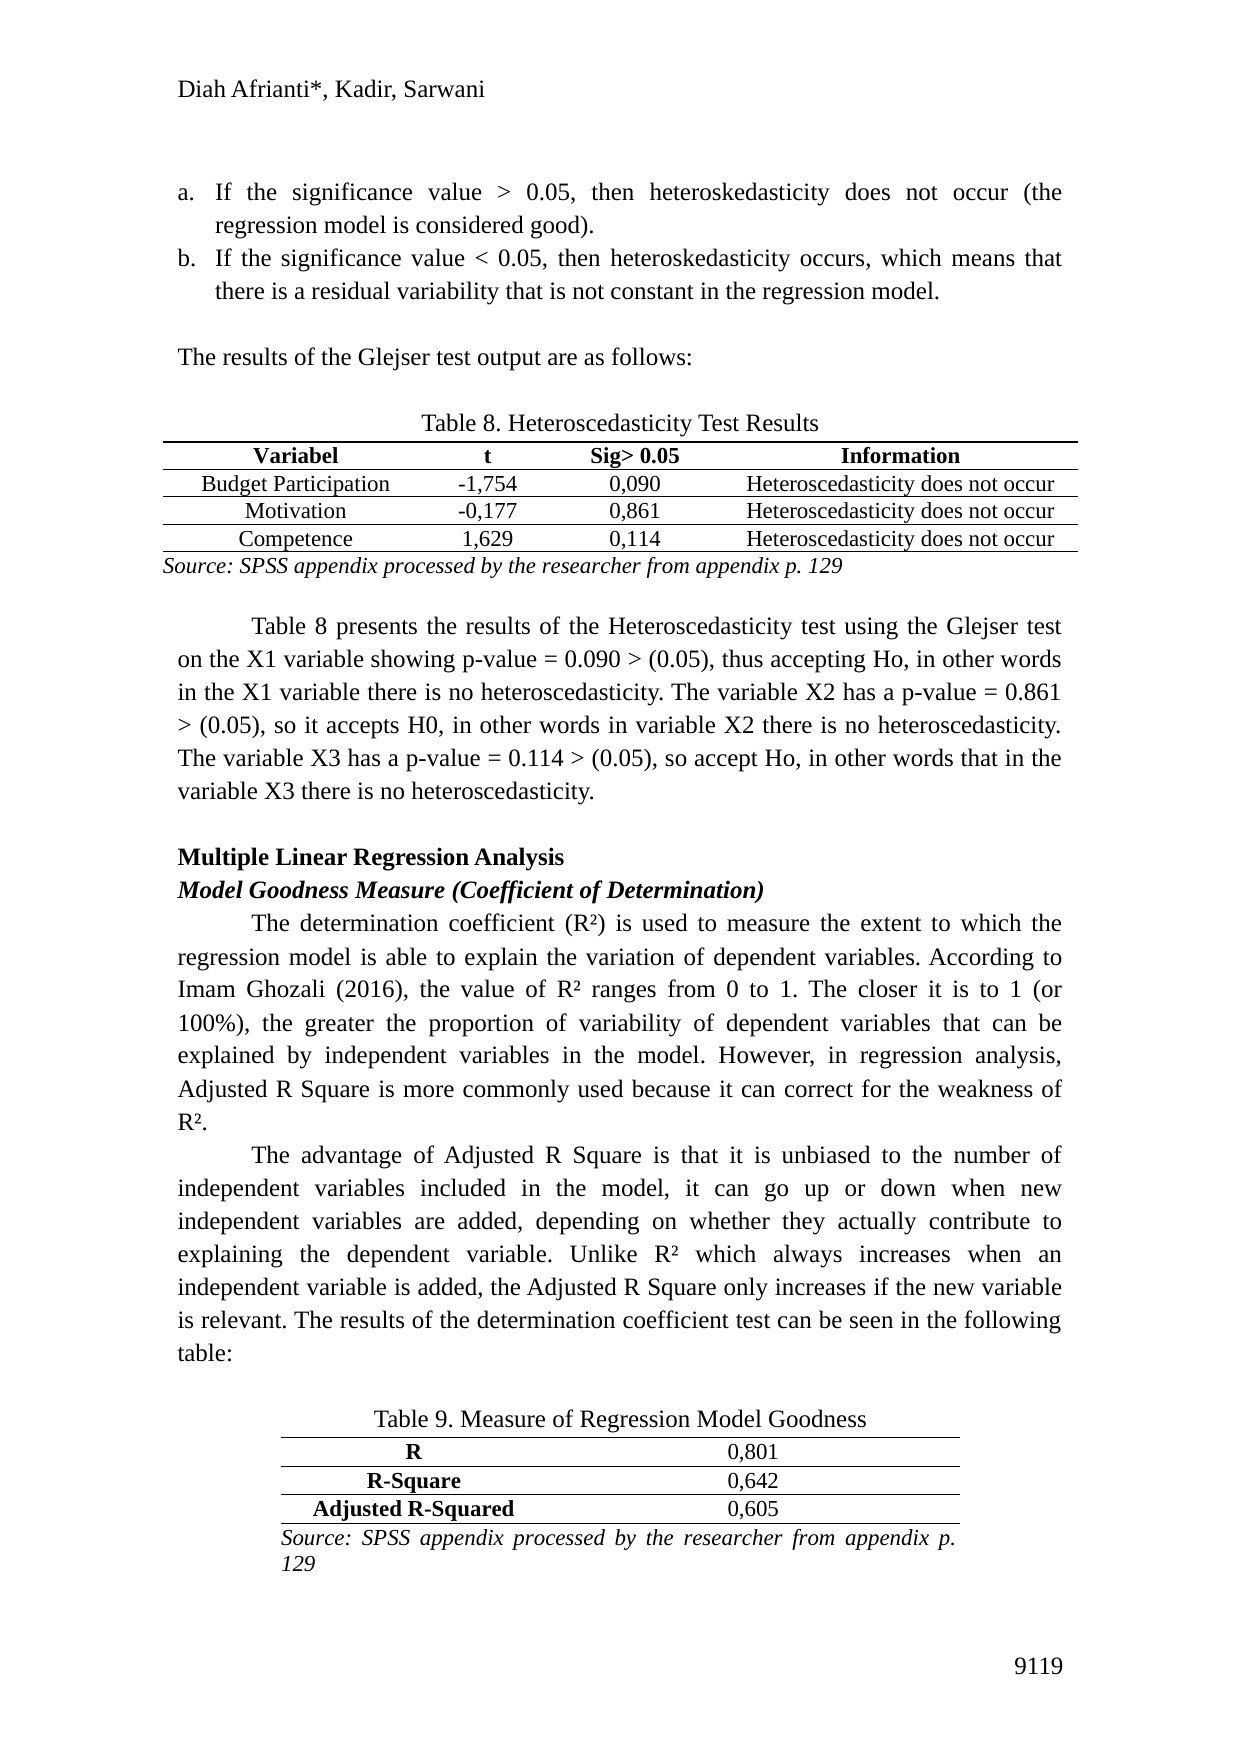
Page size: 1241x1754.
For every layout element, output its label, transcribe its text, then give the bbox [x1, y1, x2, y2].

table_cell -1,754 [428, 470, 546, 496]
text The advantage of Adjusted R Square is that it is unbiased to the number of independent variables included in the model, it can go up or down when new independent variables are added, depending on whether they actually contribute to explaining the dependent variable. Unlike R² which always increases when an independent variable is added, the Adjusted R Square only increases if the new variable is relevant. The results of the determination coefficient test can be seen in the following table: [177, 1140, 1063, 1367]
table_cell 1,629 [428, 525, 546, 551]
table_cell Heteroscedasticity does not occur [723, 497, 1078, 523]
text Table 8. Heteroscedasticity Test Results [177, 408, 1063, 437]
table_cell -0,177 [428, 497, 546, 523]
text The determination coefficient (R²) is used to measure the extent to which the regression model is able to explain the variation of dependent variables. According to Imam Ghozali (2016), the value of R² ranges from 0 to 1. The closer it is to 1 (or 100%), the greater the proportion of variability of dependent variables that can be explained by independent variables in the model. However, in regression analysis, Adjusted R Square is more commonly used because it can correct for the weakness of R². [177, 908, 1063, 1135]
table_cell Source: SPSS appendix processed by the researcher from appendix p. 129 [281, 1524, 959, 1577]
list If the significance value < 0.05, then heteroskedasticity occurs, which means that there is a residual variability that is not constant in the regression model. [177, 243, 1063, 305]
table_cell Competence [163, 525, 428, 551]
table_cell 0,605 [547, 1495, 959, 1523]
table_cell 0,861 [546, 497, 723, 523]
text Table 9. Measure of Regression Model Goodness [177, 1404, 1063, 1433]
text The results of the Glejser test output are as follows: [177, 342, 1063, 371]
table_cell Motivation [163, 497, 428, 523]
table_header Variabel [163, 443, 428, 469]
table_cell Adjusted R-Squared [281, 1495, 547, 1523]
table_cell 0,114 [546, 525, 723, 551]
list If the significance value > 0.05, then heteroskedasticity does not occur (the regression model is considered good). [177, 177, 1063, 239]
text Multiple Linear Regression Analysis [177, 842, 1063, 871]
text Table 8 presents the results of the Heteroscedasticity test using the Glejser test on the X1 variable showing p-value = 0.090 > (0.05), thus accepting Ho, in other words in the X1 variable there is no heteroscedasticity. The variable X2 has a p-value = 0.861 > (0.05), so it accepts H0, in other words in variable X2 there is no heteroscedasticity. The variable X3 has a p-value = 0.114 > (0.05), so accept Ho, in other words that in the variable X3 there is no heteroscedasticity. [177, 611, 1063, 805]
table_cell Source: SPSS appendix processed by the researcher from appendix p. 129 [163, 552, 1078, 578]
table_header t [428, 443, 546, 469]
table_cell 0,090 [546, 470, 723, 496]
table_header Sig> 0.05 [546, 443, 723, 469]
table_cell Heteroscedasticity does not occur [723, 470, 1078, 496]
table_cell R-Square [281, 1467, 547, 1494]
text Model Goodness Measure (Coefficient of Determination) [177, 876, 1063, 904]
table_header Information [723, 443, 1078, 469]
table_cell Heteroscedasticity does not occur [723, 525, 1078, 551]
table_cell 0,642 [547, 1467, 959, 1494]
table_header R [281, 1438, 547, 1466]
table_header 0,801 [547, 1438, 959, 1466]
table_cell Budget Participation [163, 470, 428, 496]
